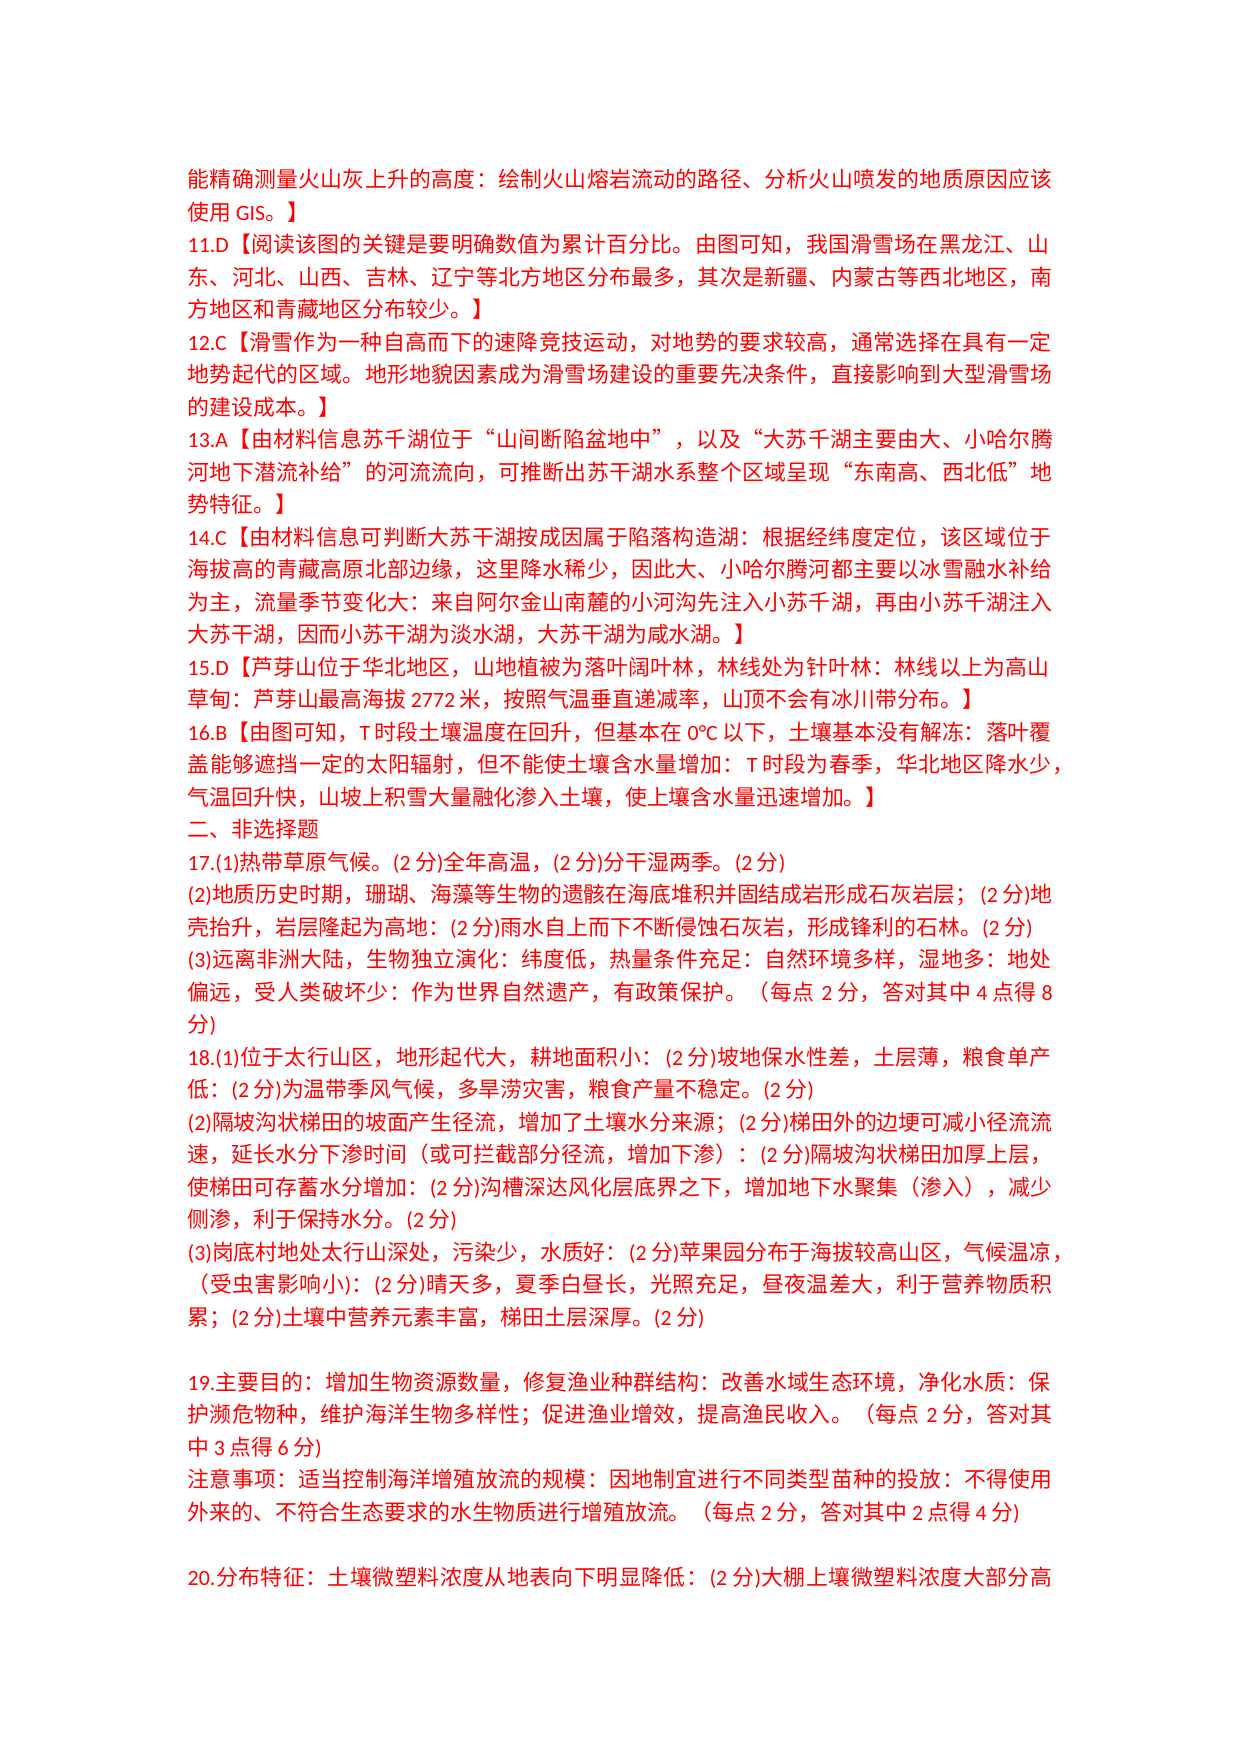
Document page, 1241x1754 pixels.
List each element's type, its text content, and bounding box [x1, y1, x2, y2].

text 注意事项：适当控制海洋增殖放流的规模：因地制宜进行不同类型苗种的投放：不得使用外来的、不符合生态要求的水生物质进行增殖放流。（每点2分，答对其中2点得4分) [187, 1462, 1053, 1527]
text 12.C【滑雪作为一种自高而下的速降竞技运动，对地势的要求较高，通常选择在具有一定地势起代的区域。地形地貌因素成为滑雪场建设的重要先决条件，直接影响到大型滑雪场的建设成本。】 [187, 324, 1053, 422]
text (3)岗底村地处太行山深处，污染少，水质好：(2分)苹果园分布于海拔较高山区，气候温凉，（受虫害影响小)：(2分)晴天多，夏季白昼长，光照充足，昼夜温差大，利于营养物质积累；(2分)土壤中营养元素丰富，梯田土层深厚。(2分) [187, 1234, 1053, 1332]
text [187, 1559, 1053, 1592]
text 18.(1)位于太行山区，地形起代大，耕地面积小：(2分)坡地保水性差，土层薄，粮食单产低：(2分)为温带季风气候，多旱涝灾害，粮食产量不稳定。(2分) [187, 1039, 1053, 1104]
text 16.B【由图可知，T时段土壤温度在回升，但基本在0°C以下，土壤基本没有解冻：落叶覆盖能够遮挡一定的太阳辐射，但不能使土壤含水量增加：T时段为春季，华北地区降水少，气温回升快，山坡上积雪大量融化渗入土壤，使上壤含水量迅速增加。】 [187, 714, 1053, 812]
text 13.A【由材料信息苏千湖位于“山间断陷盆地中”，以及“大苏千湖主要由大、小哈尔腾河地下潜流补给”的河流流向，可推断出苏干湖水系整个区域呈现“东南高、西北低”地势特征。】 [187, 422, 1053, 519]
text (3)远离非洲大陆，生物独立演化：纬度低，热量条件充足：自然环境多样，湿地多：地处偏远，受人类破坏少：作为世界自然遗产，有政策保护。（每点2分，答对其中4点得8分) [187, 942, 1053, 1039]
text 二、非选择题 [187, 812, 1053, 844]
text (2)地质历史时期，珊瑚、海藻等生物的遗骸在海底堆积并固结成岩形成石灰岩层；(2分)地壳抬升，岩层隆起为高地：(2分)雨水自上而下不断侵蚀石灰岩，形成锋利的石林。(2分) [187, 877, 1053, 942]
text 17.(1)热带草原气候。(2分)全年高温，(2分)分干湿两季。(2分) [187, 844, 1053, 877]
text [187, 162, 1053, 227]
text 19.主要目的：增加生物资源数量，修复渔业种群结构：改善水域生态环境，净化水质：保护濒危物种，维护海洋生物多样性；促进渔业增效，提高渔民收入。（每点2分，答对其中3点得6分) [187, 1364, 1053, 1462]
text 14.C【由材料信息可判断大苏干湖按成因属于陷落构造湖：根据经纬度定位，该区域位于海拔高的青藏高原北部边缘，这里降水稀少，因此大、小哈尔腾河都主要以冰雪融水补给为主，流量季节变化大：来自阿尔金山南麓的小河沟先注入小苏千湖，再由小苏千湖注入大苏干湖，因而小苏干湖为淡水湖，大苏干湖为咸水湖。】 [187, 519, 1053, 649]
text 15.D【芦芽山位于华北地区，山地植被为落叶阔叶林，林线处为针叶林：林线以上为高山草甸：芦芽山最高海拔2772米，按照气温垂直递减率，山顶不会有冰川带分布。】 [187, 649, 1053, 714]
text (2)隔坡沟状梯田的坡面产生径流，增加了土壤水分来源；(2分)梯田外的边埂可减小径流流速，延长水分下渗时间（或可拦截部分径流，增加下渗）：(2分)隔坡沟状梯田加厚上层，使梯田可存蓄水分增加：(2分)沟槽深达风化层底界之下，增加地下水聚集（渗入），减少侧渗，利于保持水分。(2分) [187, 1104, 1053, 1234]
text 11.D【阅读该图的关键是要明确数值为累计百分比。由图可知，我国滑雪场在黑龙江、山东、河北、山西、吉林、辽宁等北方地区分布最多，其次是新疆、内蒙古等西北地区，南方地区和青藏地区分布较少。】 [187, 227, 1053, 324]
